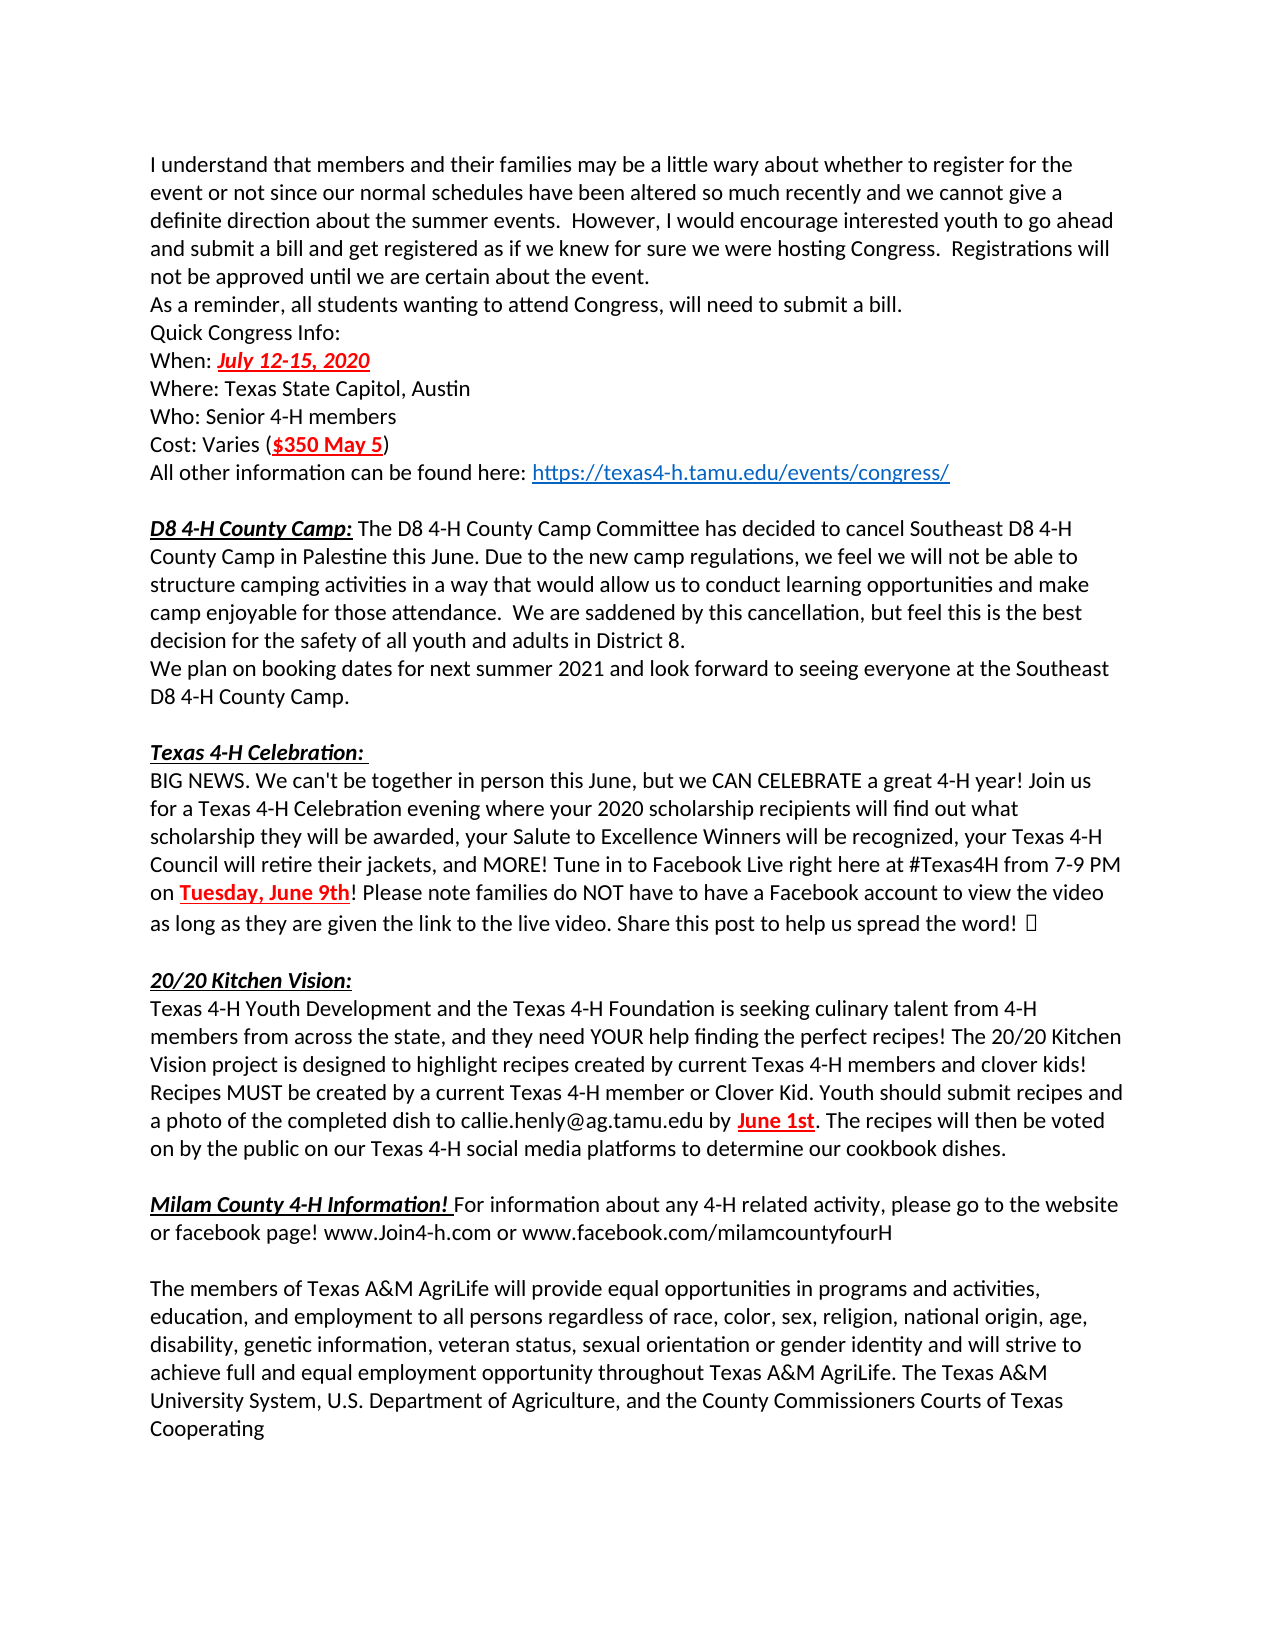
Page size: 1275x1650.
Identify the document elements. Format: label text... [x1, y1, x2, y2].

text BIG NEWS. We can't be together in person this June, but we CAN CELEBRATE a great 4-H year! Join us for a Texas 4-H Celebration evening where your 2020 scholarship recipients will find out what scholarship they will be awarded, your Salute to Excellence Winners will be recognized, your Texas 4-H Council will retire their jackets, and MORE! Tune in to Facebook Live right here at #Texas4H from 7-9 PM on Tuesday, June 9th! Please note families do NOT have to have a Facebook account to view the video as long as they are given the link to the live video. Share this post to help us spread the word! 🍀 [150, 766, 1125, 938]
text As a reminder, all students wanting to attend Congress, will need to submit a bill. [150, 290, 1125, 318]
text The members of Texas A&M AgriLife will provide equal opportunities in programs and activities, education, and employment to all persons regardless of race, color, sex, religion, national origin, age, disability, genetic information, veteran status, sexual orientation or gender identity and will strive to achieve full and equal employment opportunity throughout Texas A&M AgriLife. The Texas A&M University System, U.S. Department of Agriculture, and the County Commissioners Courts of Texas Cooperating [150, 1274, 1125, 1442]
text When: July 12-15, 2020 [150, 346, 1125, 374]
text We plan on booking dates for next summer 2021 and look forward to seeing everyone at the Southeast D8 4-H County Camp. [150, 654, 1125, 710]
text D8 4-H County Camp: The D8 4-H County Camp Committee has decided to cancel Southeast D8 4-H County Camp in Palestine this June. Due to the new camp regulations, we feel we will not be able to structure camping activities in a way that would allow us to conduct learning opportunities and make camp enjoyable for those attendance. We are saddened by this cancellation, but feel this is the best decision for the safety of all youth and adults in District 8. [150, 514, 1125, 654]
text Where: Texas State Capitol, Austin [150, 374, 1125, 402]
text Milam County 4-H Information! For information about any 4-H related activity, please go to the website or facebook page! www.Join4-h.com or www.facebook.com/milamcountyfourH [150, 1190, 1125, 1246]
text I understand that members and their families may be a little wary about whether to register for the event or not since our normal schedules have been altered so much recently and we cannot give a definite direction about the summer events. However, I would encourage interested youth to go ahead and submit a bill and get registered as if we knew for sure we were hosting Congress. Registrations will not be approved until we are certain about the event. [150, 150, 1125, 290]
text Recipes MUST be created by a current Texas 4-H member or Clover Kid. Youth should submit recipes and a photo of the completed dish to callie.henly@ag.tamu.edu by June 1st. The recipes will then be voted on by the public on our Texas 4-H social media platforms to determine our cookbook dishes. [150, 1078, 1125, 1162]
text All other information can be found here: https://texas4-h.tamu.edu/events/congress/ [150, 458, 1125, 486]
text Cost: Varies ($350 May 5) [150, 430, 1125, 458]
text Who: Senior 4-H members [150, 402, 1125, 430]
text Texas 4-H Celebration: [150, 738, 1125, 766]
text 20/20 Kitchen Vision: [150, 966, 1125, 994]
text Quick Congress Info: [150, 318, 1125, 346]
text Texas 4-H Youth Development and the Texas 4-H Foundation is seeking culinary talent from 4-H members from across the state, and they need YOUR help finding the perfect recipes! The 20/20 Kitchen Vision project is designed to highlight recipes created by current Texas 4-H members and clover kids! [150, 994, 1125, 1078]
